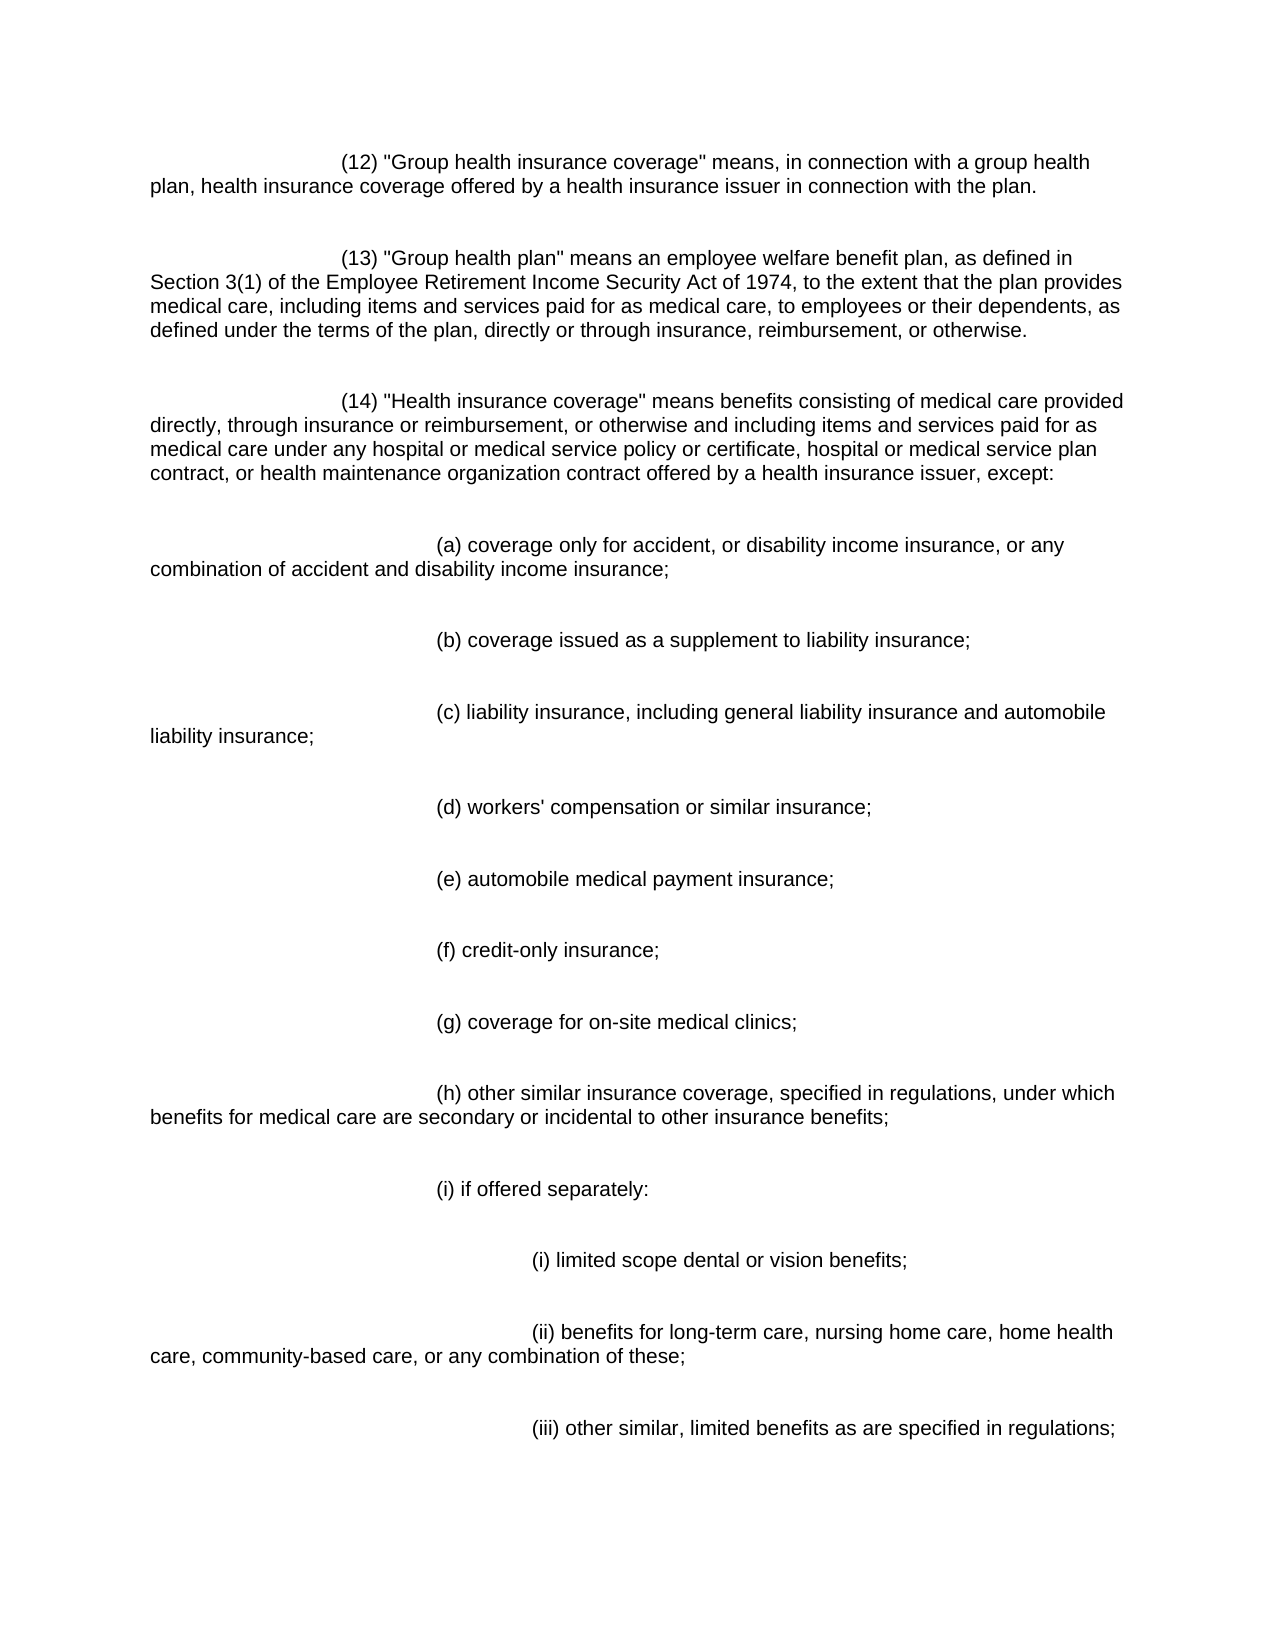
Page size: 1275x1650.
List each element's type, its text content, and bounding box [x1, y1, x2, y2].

text (ii) benefits for long-term care, nursing home care, home health care, community-based care, or any combination of these; [150, 1320, 1125, 1391]
text (i) limited scope dental or vision benefits; [150, 1248, 1125, 1296]
text (14) "Health insurance coverage" means benefits consisting of medical care provided directly, through insurance or reimbursement, or otherwise and including items and services paid for as medical care under any hospital or medical service policy or certificate, hospital or medical service plan contract, or health maintenance organization contract offered by a health insurance issuer, except: [150, 389, 1125, 508]
text (e) automobile medical payment insurance; [150, 867, 1125, 914]
text (iii) other similar, limited benefits as are specified in regulations; [150, 1415, 1125, 1463]
text (i) if offered separately: [150, 1177, 1125, 1224]
text (b) coverage issued as a supplement to liability insurance; [150, 628, 1125, 676]
text (f) credit-only insurance; [150, 938, 1125, 986]
text (h) other similar insurance coverage, specified in regulations, under which benefits for medical care are secondary or incidental to other insurance benefits; [150, 1081, 1125, 1153]
text (g) coverage for on-site medical clinics; [150, 1010, 1125, 1057]
text (c) liability insurance, including general liability insurance and automobile liability insurance; [150, 699, 1125, 771]
text (d) workers' compensation or similar insurance; [150, 795, 1125, 843]
text (a) coverage only for accident, or disability income insurance, or any combination of accident and disability income insurance; [150, 532, 1125, 604]
text (13) "Group health plan" means an employee welfare benefit plan, as defined in Section 3(1) of the Employee Retirement Income Security Act of 1974, to the extent that the plan provides medical care, including items and services paid for as medical care, to employees or their dependents, as defined under the terms of the plan, directly or through insurance, reimbursement, or otherwise. [150, 246, 1125, 365]
text (12) "Group health insurance coverage" means, in connection with a group health plan, health insurance coverage offered by a health insurance issuer in connection with the plan. [150, 150, 1125, 222]
